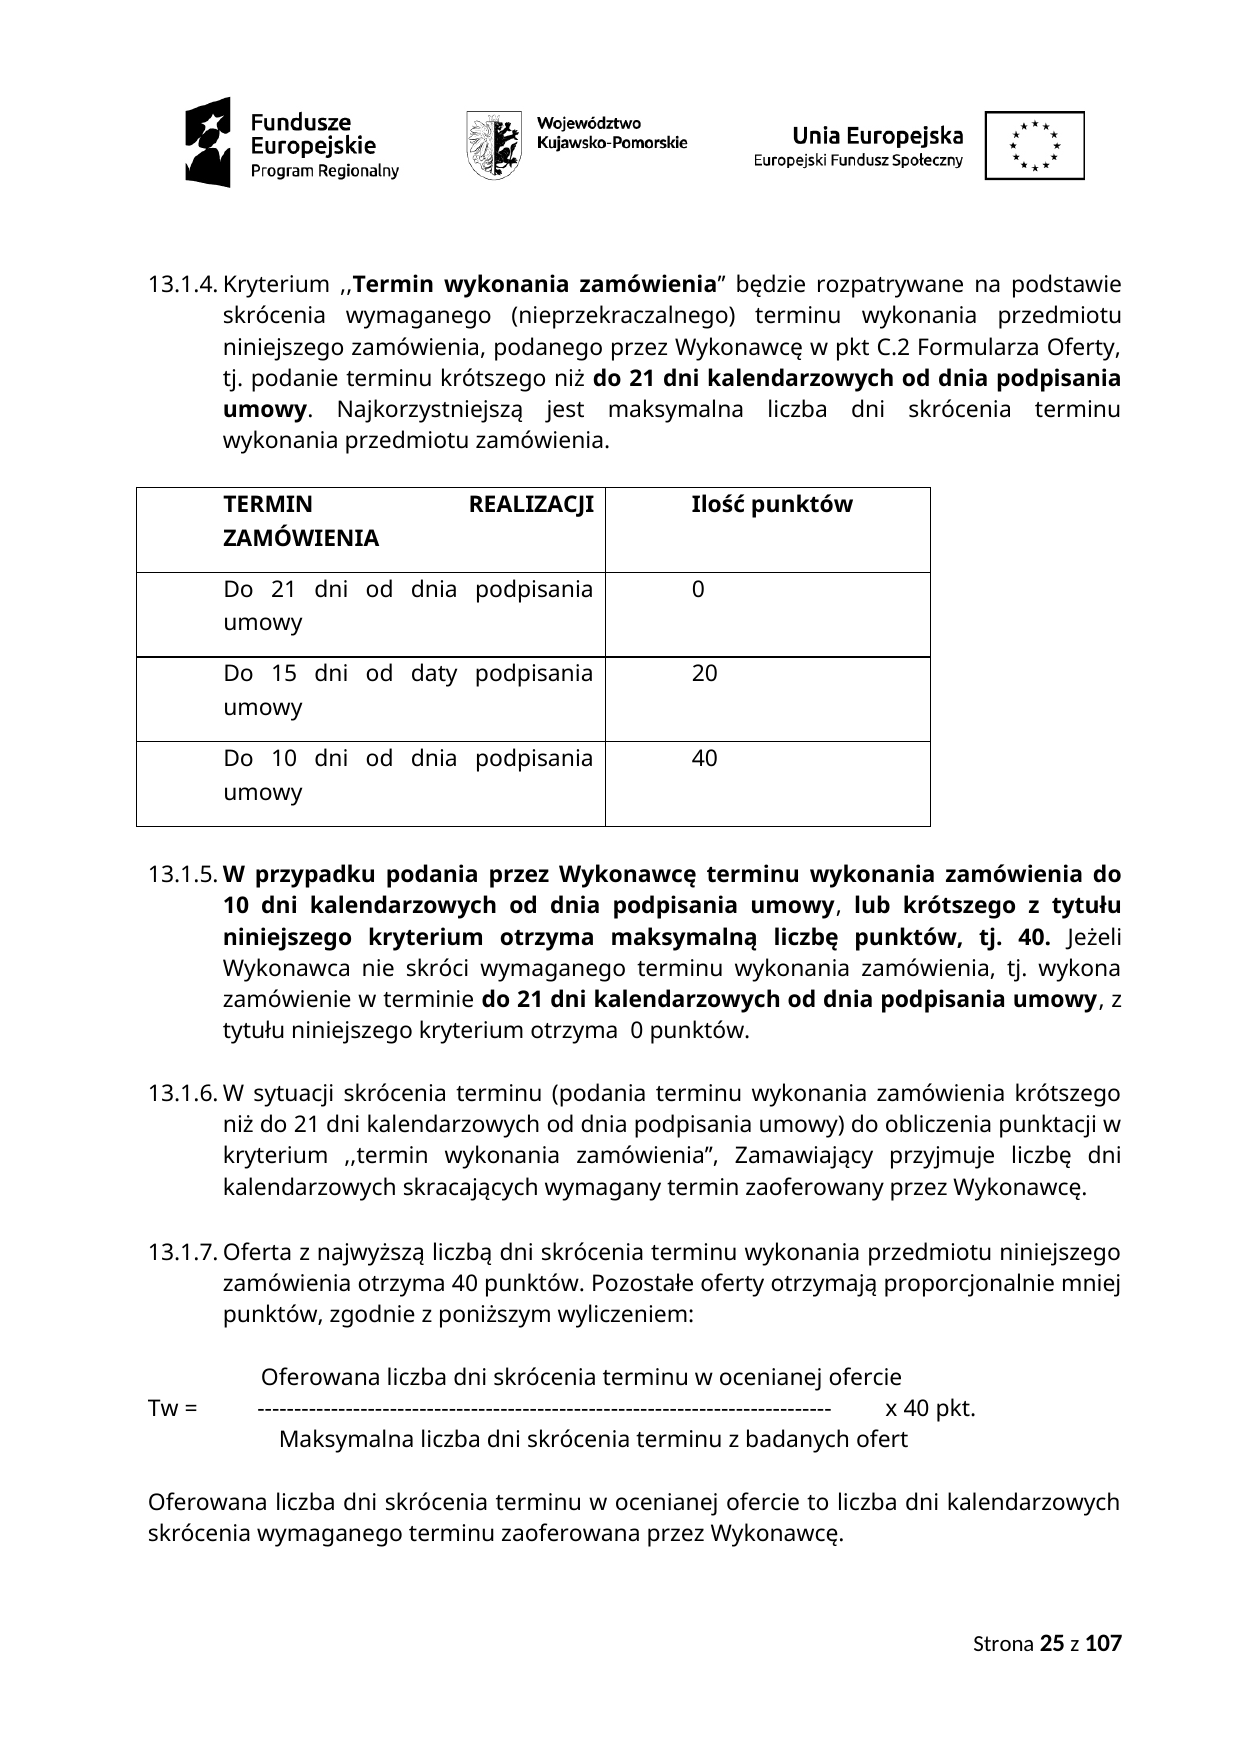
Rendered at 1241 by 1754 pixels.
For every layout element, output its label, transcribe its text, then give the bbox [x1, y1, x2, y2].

picture [163, 73, 1107, 209]
table_cell Do 21 dni od dnia podpisania umowy [137, 573, 605, 656]
table_cell 20 [606, 658, 930, 741]
list Oferta z najwyższą liczbą dni skrócenia terminu wykonania przedmiotu niniejszego zamówienia otrzyma 40 punktów. Pozostałe oferty otrzymają proporcjonalnie mniej punktów, zgodnie z poniższym wyliczeniem: [148, 1236, 1122, 1329]
table_cell Do 10 dni od dnia podpisania umowy [137, 742, 605, 826]
list W przypadku podania przez Wykonawcę terminu wykonania zamówienia do 10 dni kalendarzowych od dnia podpisania umowy, lub krótszego z tytułu niniejszego kryterium otrzyma maksymalną liczbę punktów, tj. 40. Jeżeli Wykonawca nie skróci wymaganego terminu wykonania zamówienia, tj. wykona zamówienie w terminie do 21 dni kalendarzowych od dnia podpisania umowy, z tytułu niniejszego kryterium otrzyma 0 punktów. [148, 858, 1122, 1046]
text Oferowana liczba dni skrócenia terminu w ocenianej ofercie [148, 1361, 1122, 1392]
text Oferowana liczba dni skrócenia terminu w ocenianej ofercie to liczba dni kalendarzowych skrócenia wymaganego terminu zaoferowana przez Wykonawcę. [148, 1486, 1122, 1548]
table_header TERMIN REALIZACJI ZAMÓWIENIA [137, 488, 605, 572]
list Kryterium ,,Termin wykonania zamówienia’’ będzie rozpatrywane na podstawie skrócenia wymaganego (nieprzekraczalnego) terminu wykonania przedmiotu niniejszego zamówienia, podanego przez Wykonawcę w pkt C.2 Formularza Oferty, tj. podanie terminu krótszego niż do 21 dni kalendarzowych od dnia podpisania umowy. Najkorzystniejszą jest maksymalna liczba dni skrócenia terminu wykonania przedmiotu zamówienia. [148, 268, 1122, 456]
table_cell 40 [606, 742, 930, 826]
table_cell Do 15 dni od daty podpisania umowy [137, 658, 605, 741]
text Maksymalna liczba dni skrócenia terminu z badanych ofert [148, 1423, 1122, 1454]
table_header Ilość punktów [606, 488, 930, 572]
list W sytuacji skrócenia terminu (podania terminu wykonania zamówienia krótszego niż do 21 dni kalendarzowych od dnia podpisania umowy) do obliczenia punktacji w kryterium ,,termin wykonania zamówienia’’, Zamawiający przyjmuje liczbę dni kalendarzowych skracających wymagany termin zaoferowany przez Wykonawcę. [148, 1077, 1122, 1202]
text Tw = ------------------------------------------------------------------------------ x 40 pkt. [148, 1392, 1122, 1423]
table_cell 0 [606, 573, 930, 656]
